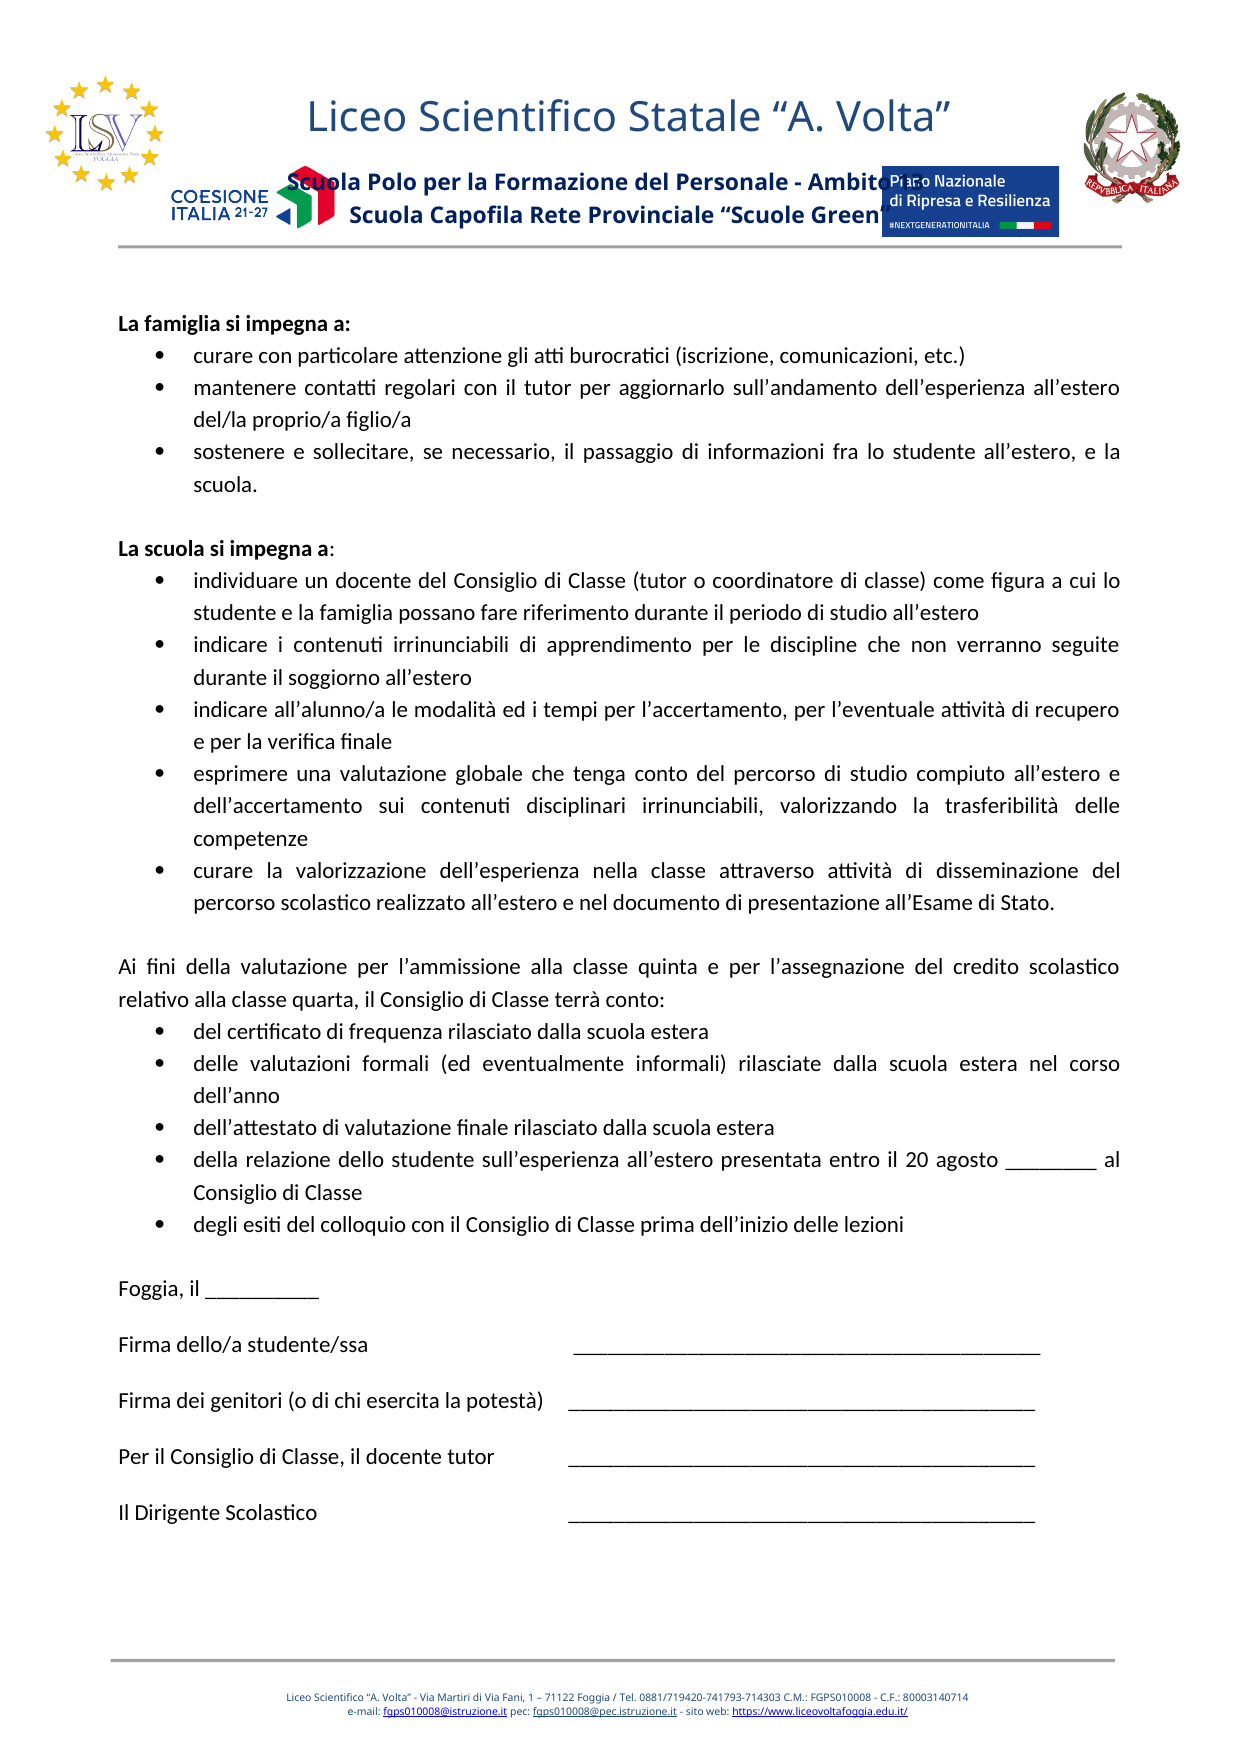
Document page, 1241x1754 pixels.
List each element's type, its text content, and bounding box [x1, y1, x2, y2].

text La famiglia si impegna a: [118, 309, 1122, 337]
text Foggia, il __________ [118, 1274, 1122, 1302]
list mantenere contatti regolari con il tutor per aggiornarlo sull’andamento dell’esperienza all’estero del/la proprio/a figlio/a [156, 373, 1122, 433]
text Ai fini della valutazione per l’ammissione alla classe quinta e per l’assegnazione del credito scolastico relativo alla classe quarta, il Consiglio di Classe terrà conto: [118, 952, 1122, 1013]
text Firma dello/a studente/ssa _________________________________________ [118, 1330, 1122, 1358]
picture [45, 73, 164, 192]
list degli esiti del colloquio con il Consiglio di Classe prima dell’inizio delle lezioni [156, 1210, 1122, 1238]
picture [1077, 88, 1186, 207]
list curare con particolare attenzione gli atti burocratici (iscrizione, comunicazioni, etc.) [156, 341, 1122, 369]
picture [166, 161, 338, 233]
list sostenere e sollecitare, se necessario, il passaggio di informazioni fra lo studente all’estero, e la scuola. [156, 437, 1122, 498]
list della relazione dello studente sull’esperienza all’estero presentata entro il 20 agosto ________ al Consiglio di Classe [156, 1146, 1122, 1206]
text La scuola si impegna a: [118, 534, 1122, 562]
list individuare un docente del Consiglio di Classe (tutor o coordinatore di classe) come figura a cui lo studente e la famiglia possano fare riferimento durante il periodo di studio all’estero [156, 566, 1122, 626]
list delle valutazioni formali (ed eventualmente informali) rilasciate dalla scuola estera nel corso dell’anno [156, 1049, 1122, 1109]
list indicare all’alunno/a le modalità ed i tempi per l’accertamento, per l’eventuale attività di recupero e per la verifica finale [156, 695, 1122, 755]
list del certificato di frequenza rilasciato dalla scuola estera [156, 1017, 1122, 1045]
list dell’attestato di valutazione finale rilasciato dalla scuola estera [156, 1113, 1122, 1141]
text Per il Consiglio di Classe, il docente tutor _________________________________________ [118, 1442, 1122, 1471]
text Il Dirigente Scolastico _________________________________________ [118, 1498, 1122, 1527]
picture [882, 166, 1060, 237]
text Firma dei genitori (o di chi esercita la potestà) _________________________________________ [118, 1386, 1122, 1414]
list esprimere una valutazione globale che tenga conto del percorso di studio compiuto all’estero e dell’accertamento sui contenuti disciplinari irrinunciabili, valorizzando la trasferibilità delle competenze [156, 759, 1122, 852]
list indicare i contenuti irrinunciabili di apprendimento per le discipline che non verranno seguite durante il soggiorno all’estero [156, 631, 1122, 691]
list curare la valorizzazione dell’esperienza nella classe attraverso attività di disseminazione del percorso scolastico realizzato all’estero e nel documento di presentazione all’Esame di Stato. [156, 856, 1122, 916]
